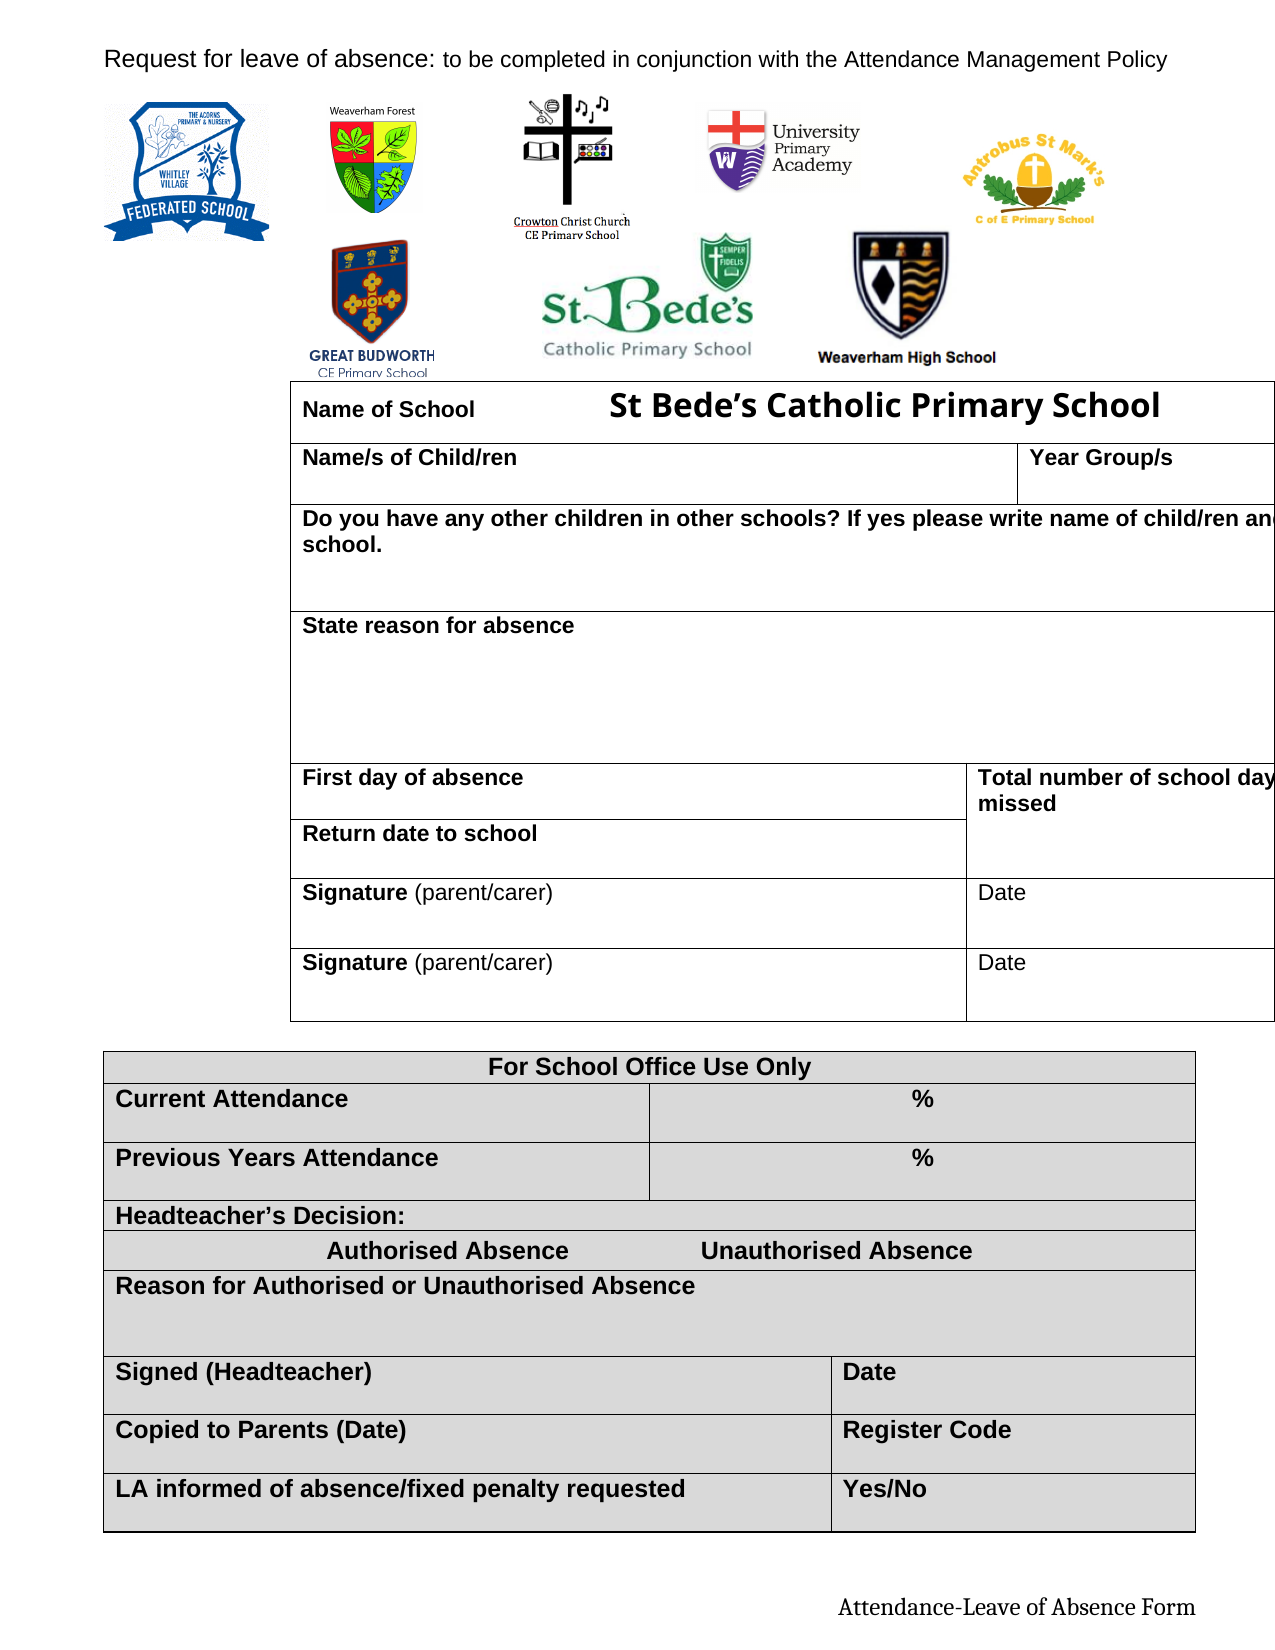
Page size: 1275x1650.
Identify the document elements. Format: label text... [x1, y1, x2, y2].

table_cell Date [967, 879, 1274, 948]
table_cell Year Group/s [1018, 444, 1274, 504]
table_cell Name/s of Child/ren [291, 444, 1017, 504]
picture [325, 102, 423, 213]
table_cell State reason for absence [291, 612, 1274, 763]
picture [511, 82, 758, 363]
table_header Name of School St Bede’s Catholic Primary School [291, 382, 1274, 443]
table_header For School Office Use Only [104, 1052, 1195, 1083]
picture [695, 102, 861, 193]
table_cell Do you have any other children in other schools? If yes please write name of child/ren and school. [291, 505, 1274, 611]
table_cell Authorised Absence Unauthorised Absence [104, 1231, 1195, 1270]
table_cell Signed (Headteacher) [104, 1357, 831, 1414]
table_cell Signature (parent/carer) [291, 949, 966, 1021]
table_cell Signature (parent/carer) [291, 879, 966, 948]
picture [803, 102, 1110, 374]
table_cell Copied to Parents (Date) [104, 1415, 831, 1473]
table_cell Reason for Authorised or Unauthorised Absence [104, 1271, 1195, 1356]
table_cell % [650, 1143, 1195, 1200]
table_cell Date [967, 949, 1274, 1021]
picture [306, 236, 434, 378]
table_cell Headteacher’s Decision: [104, 1201, 1195, 1230]
table_cell LA informed of absence/fixed penalty requested [104, 1474, 831, 1531]
table_cell Current Attendance [104, 1084, 649, 1142]
table_cell Register Code [832, 1415, 1195, 1473]
table_cell Total number of school days missed [967, 764, 1274, 878]
table_cell Yes/No [832, 1474, 1195, 1531]
table_cell First day of absence [291, 764, 966, 819]
table_cell Date [832, 1357, 1195, 1414]
text Request for leave of absence: to be completed in conjunction with the Attendance Management Policy [103, 43, 1196, 72]
picture [103, 102, 269, 241]
table_cell % [650, 1084, 1195, 1142]
table_cell Return date to school [291, 820, 966, 878]
table_cell Previous Years Attendance [104, 1143, 649, 1200]
